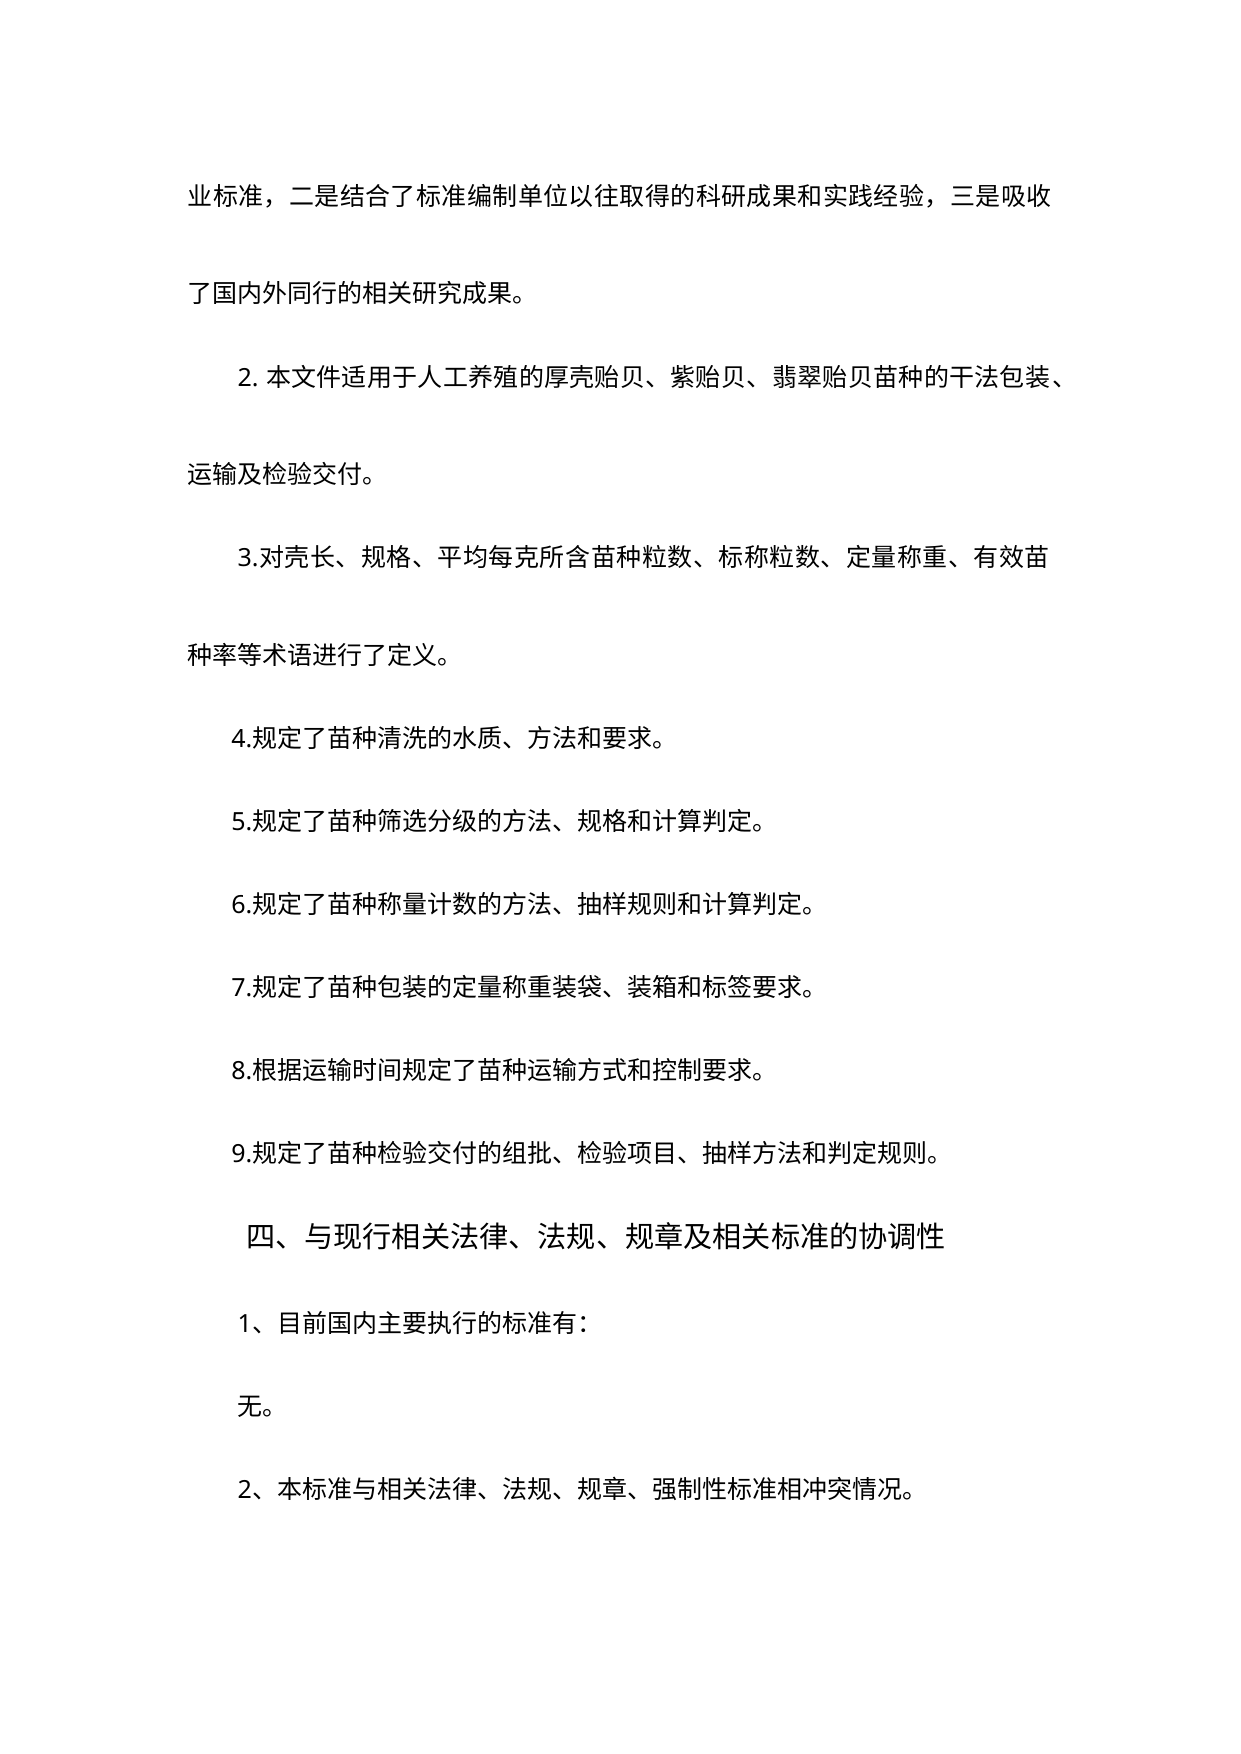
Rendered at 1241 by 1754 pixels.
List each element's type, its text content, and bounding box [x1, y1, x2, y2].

text 9.规定了苗种检验交付的组批、检验项目、抽样方法和判定规则。 [187, 1119, 1053, 1184]
text 8.根据运输时间规定了苗种运输方式和控制要求。 [231, 1036, 1053, 1101]
text 1、目前国内主要执行的标准有： [187, 1289, 1053, 1354]
text 5.规定了苗种筛选分级的方法、规格和计算判定。 [231, 787, 1053, 852]
text 2、本标准与相关法律、法规、规章、强制性标准相冲突情况。 [187, 1455, 1053, 1520]
text 6.规定了苗种称量计数的方法、抽样规则和计算判定。 [231, 870, 1053, 935]
text 3.对壳长、规格、平均每克所含苗种粒数、标称粒数、定量称重、有效苗种率等术语进行了定义。 [187, 523, 1053, 686]
text 无。 [187, 1372, 1053, 1437]
text 7.规定了苗种包装的定量称重装袋、装箱和标签要求。 [231, 953, 1053, 1018]
text 2. 本文件适用于人工养殖的厚壳贻贝、紫贻贝、翡翠贻贝苗种的干法包装、运输及检验交付。 [187, 343, 1053, 505]
text 4.规定了苗种清洗的水质、方法和要求。 [231, 704, 1053, 769]
text 四、与现行相关法律、法规、规章及相关标准的协调性 [187, 1203, 1053, 1268]
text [187, 162, 1053, 324]
